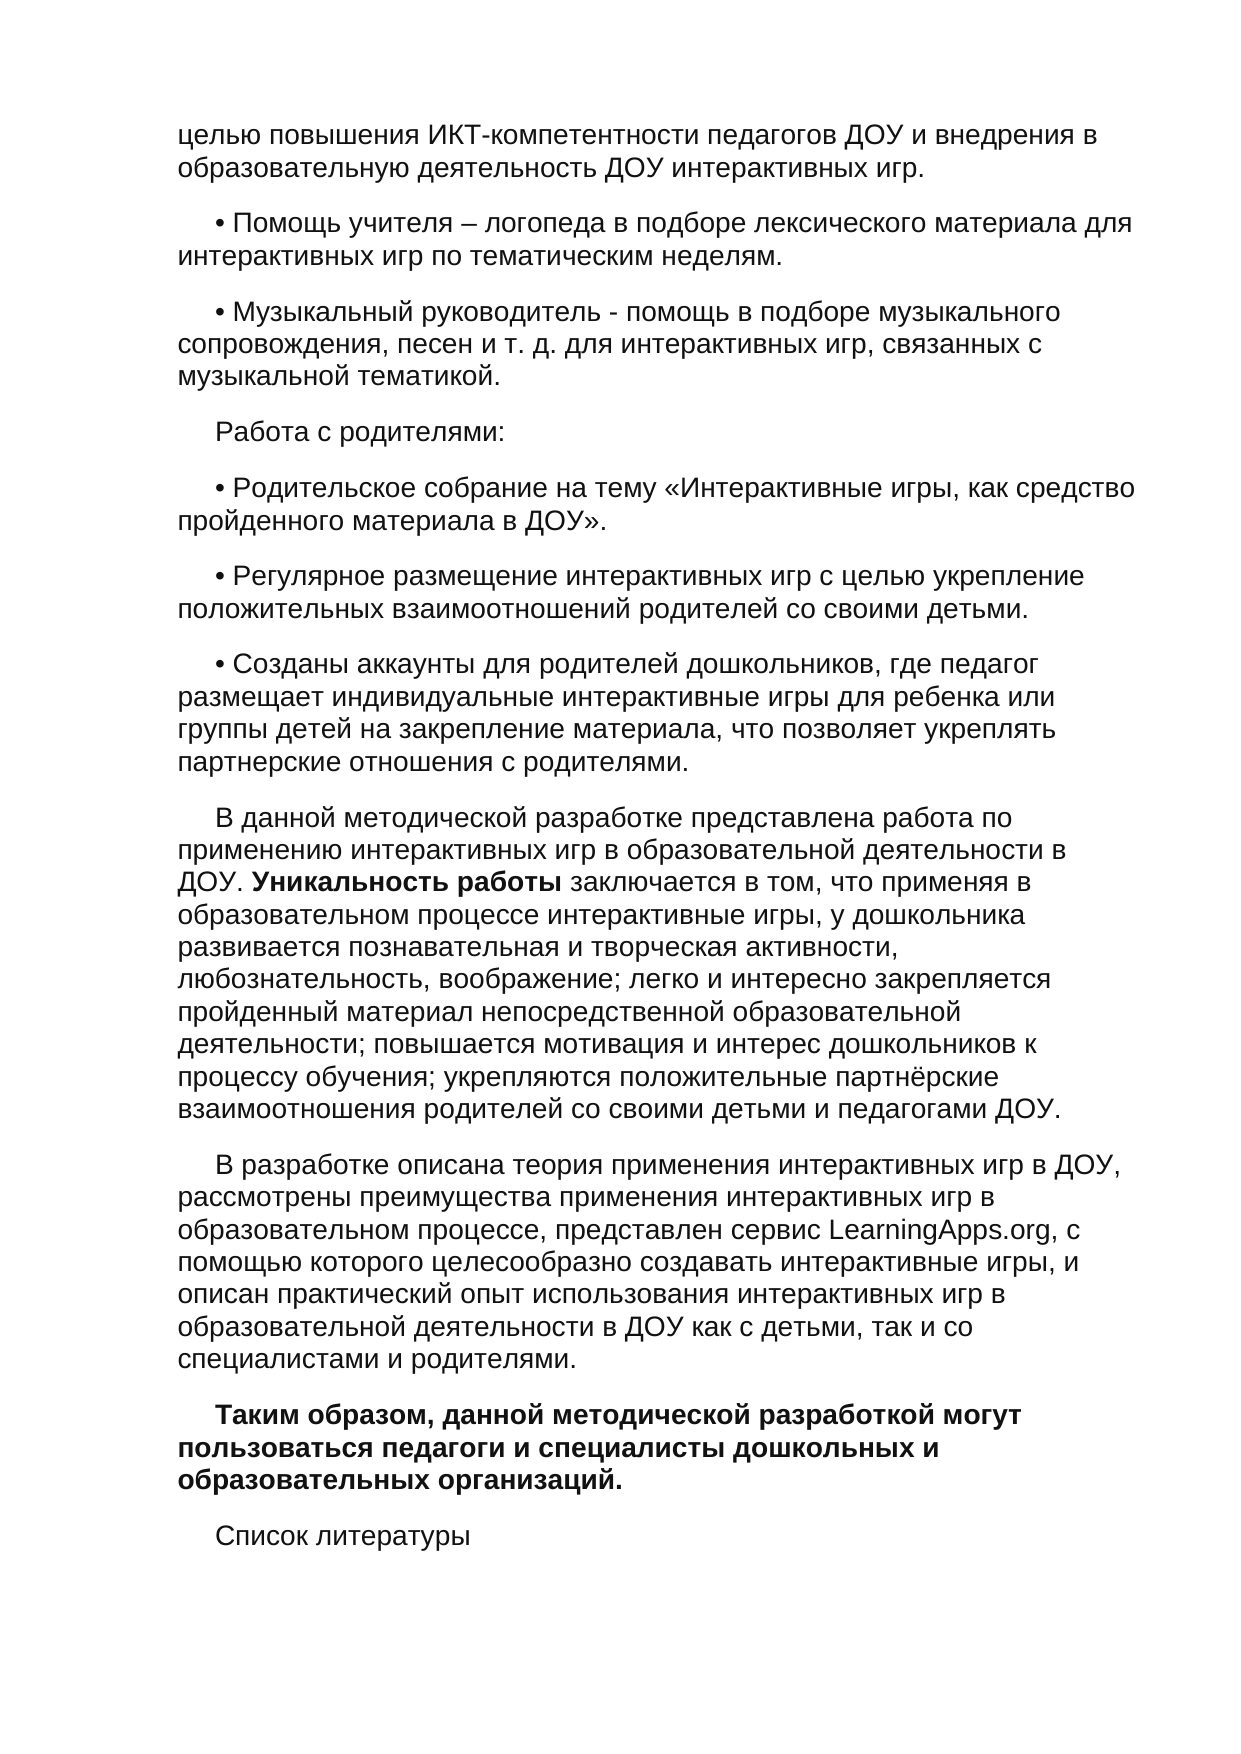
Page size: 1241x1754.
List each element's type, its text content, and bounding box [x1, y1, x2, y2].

text • Помощь учителя – логопеда в подборе лексического материала для интерактивных игр по тематическим неделям. [177, 206, 1152, 271]
text • Музыкальный руководитель - помощь в подборе музыкального сопровождения, песен и т. д. для интерактивных игр, связанных с музыкальной тематикой. [177, 294, 1152, 392]
text В разработке описана теория применения интерактивных игр в ДОУ, рассмотрены преимущества применения интерактивных игр в образовательном процессе, представлен сервис LearningApps.org, с помощью которого целесообразно создавать интерактивные игры, и описан практический опыт использования интерактивных игр в образовательной деятельности в ДОУ как с детьми, так и со специалистами и родителями. [177, 1148, 1152, 1375]
text Работа с родителями: [177, 415, 1152, 448]
text • Родительское собрание на тему «Интерактивные игры, как средство пройденного материала в ДОУ». [177, 471, 1152, 536]
text В данной методической разработке представлена работа по применению интерактивных игр в образовательной деятельности в ДОУ. Уникальность работы заключается в том, что применяя в образовательном процессе интерактивные игры, у дошкольника развивается познавательная и творческая активности, любознательность, воображение; легко и интересно закрепляется пройденный материал непосредственной образовательной деятельности; повышается мотивация и интерес дошкольников к процессу обучения; укрепляются положительные партнёрские взаимоотношения родителей со своими детьми и педагогами ДОУ. [177, 801, 1152, 1124]
text Список литературы [177, 1519, 1152, 1551]
text • Созданы аккаунты для родителей дошкольников, где педагог размещает индивидуальные интерактивные игры для ребенка или группы детей на закрепление материала, что позволяет укреплять партнерские отношения с родителями. [177, 647, 1152, 777]
text Таким образом, данной методической разработкой могут пользоваться педагоги и специалисты дошкольных и образовательных организаций. [177, 1398, 1152, 1495]
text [177, 118, 1152, 183]
text • Регулярное размещение интерактивных игр с целью укрепление положительных взаимоотношений родителей со своими детьми. [177, 559, 1152, 624]
